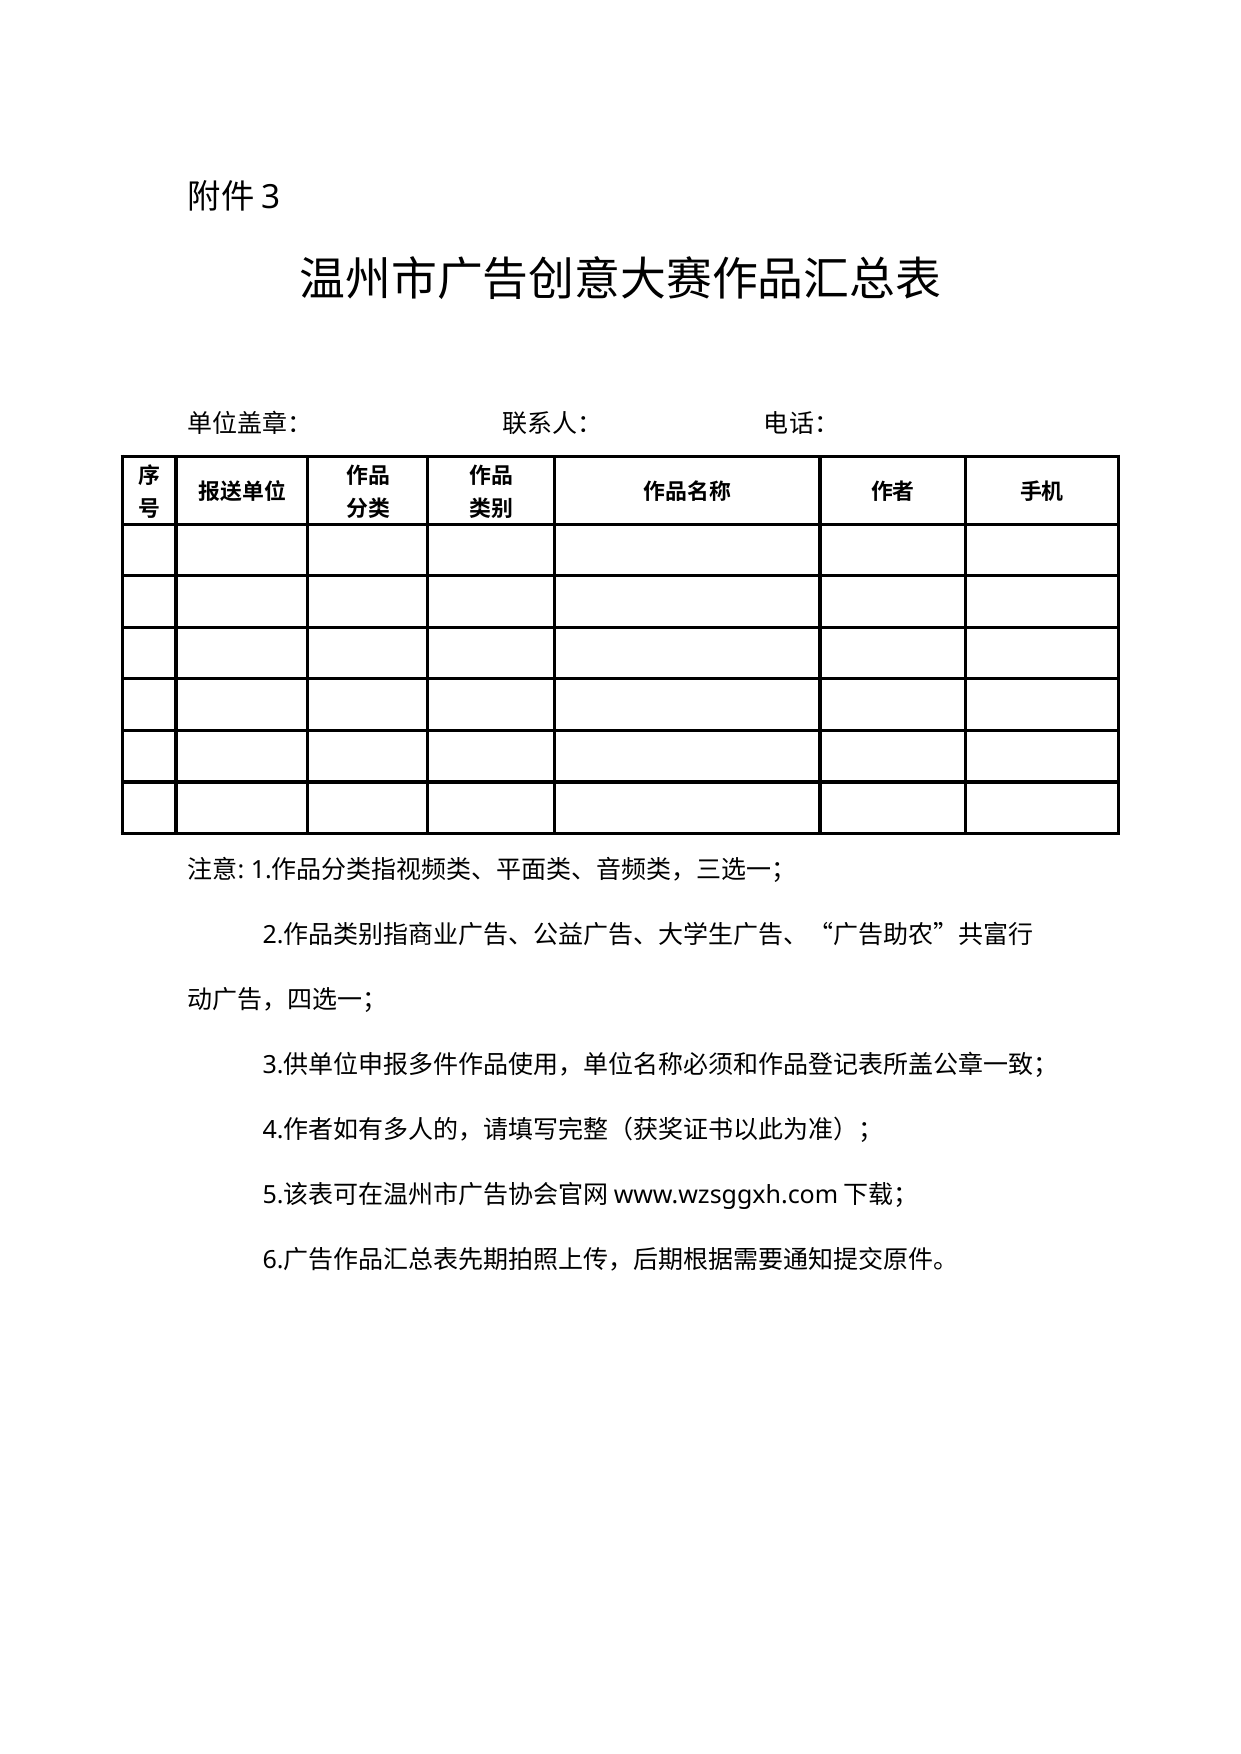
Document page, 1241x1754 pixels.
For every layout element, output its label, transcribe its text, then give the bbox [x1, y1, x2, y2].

text 注意: 1.作品分类指视频类、平面类、音频类，三选一； [187, 835, 1053, 900]
table_cell [309, 784, 426, 832]
text 温州市广告创意大赛作品汇总表 [187, 227, 1053, 324]
table_cell [967, 577, 1117, 626]
table_cell [178, 732, 306, 780]
table_header 作品 类别 [429, 458, 553, 523]
table_cell [429, 526, 553, 574]
text 单位盖章： 联系人： 电话： [187, 389, 1053, 454]
table_cell [124, 577, 174, 626]
table_cell [429, 784, 553, 832]
table_header 作品 分类 [309, 458, 426, 523]
table_cell [967, 526, 1117, 574]
table_cell [967, 680, 1117, 729]
table_header 作品名称 [556, 458, 818, 523]
table_cell [309, 526, 426, 574]
table_header 序号 [124, 458, 174, 523]
table_cell [556, 680, 818, 729]
table_cell [178, 577, 306, 626]
table_cell [822, 732, 964, 780]
text 2.作品类别指商业广告、公益广告、大学生广告、“广告助农”共富行动广告，四选一； [187, 900, 1053, 1030]
table_cell [429, 680, 553, 729]
table_cell [556, 526, 818, 574]
table_cell [967, 784, 1117, 832]
table_cell [429, 629, 553, 677]
list 5.该表可在温州市广告协会官网www.wzsggxh.com下载； [187, 1160, 1053, 1225]
table_cell [178, 784, 306, 832]
list 4.作者如有多人的，请填写完整（获奖证书以此为准）； [187, 1095, 1053, 1160]
table_cell [967, 732, 1117, 780]
table_cell [124, 732, 174, 780]
table_cell [124, 680, 174, 729]
text 附件3 [187, 162, 1053, 227]
table_header 作者 [822, 458, 964, 523]
table_cell [178, 629, 306, 677]
table_cell [967, 629, 1117, 677]
table_cell [429, 732, 553, 780]
table_cell [822, 577, 964, 626]
table_cell [556, 577, 818, 626]
table_cell [178, 680, 306, 729]
list 6.广告作品汇总表先期拍照上传，后期根据需要通知提交原件。 [187, 1225, 1053, 1290]
table_cell [822, 629, 964, 677]
table_cell [556, 732, 818, 780]
table_cell [309, 577, 426, 626]
table_cell [178, 526, 306, 574]
table_cell [822, 680, 964, 729]
table_header 报送单位 [178, 458, 306, 523]
table_header 手机 [967, 458, 1117, 523]
table_cell [124, 629, 174, 677]
table_cell [309, 629, 426, 677]
table_cell [309, 680, 426, 729]
table_cell [556, 629, 818, 677]
list 3.供单位申报多件作品使用，单位名称必须和作品登记表所盖公章一致； [187, 1030, 1053, 1095]
table_cell [124, 784, 174, 832]
table_cell [822, 784, 964, 832]
table_cell [124, 526, 174, 574]
table_cell [822, 526, 964, 574]
table_cell [309, 732, 426, 780]
table_cell [429, 577, 553, 626]
table_cell [556, 784, 818, 832]
